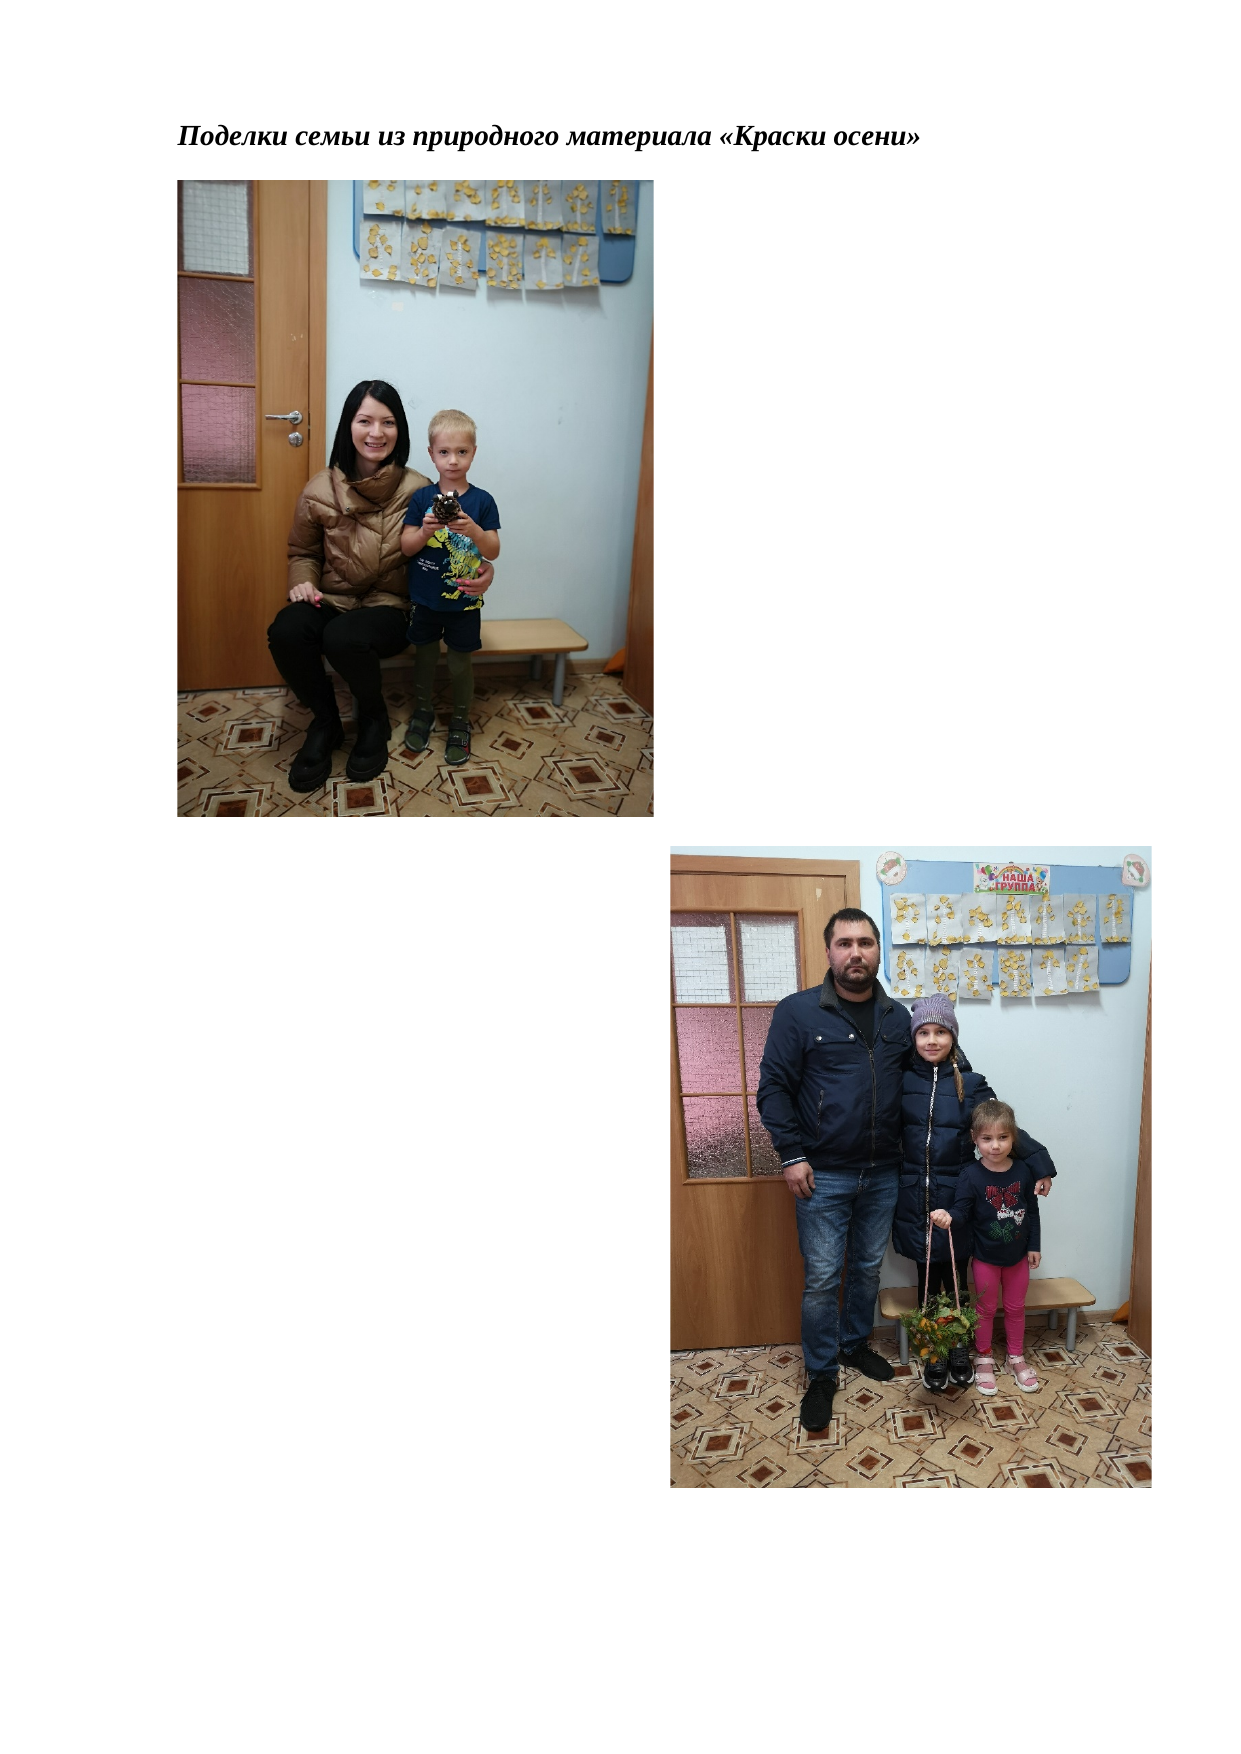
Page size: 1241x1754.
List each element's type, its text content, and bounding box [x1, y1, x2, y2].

text Поделки семьи из природного материала «Краски осени» [177, 118, 1152, 152]
picture [177, 180, 654, 817]
picture [670, 846, 1152, 1488]
